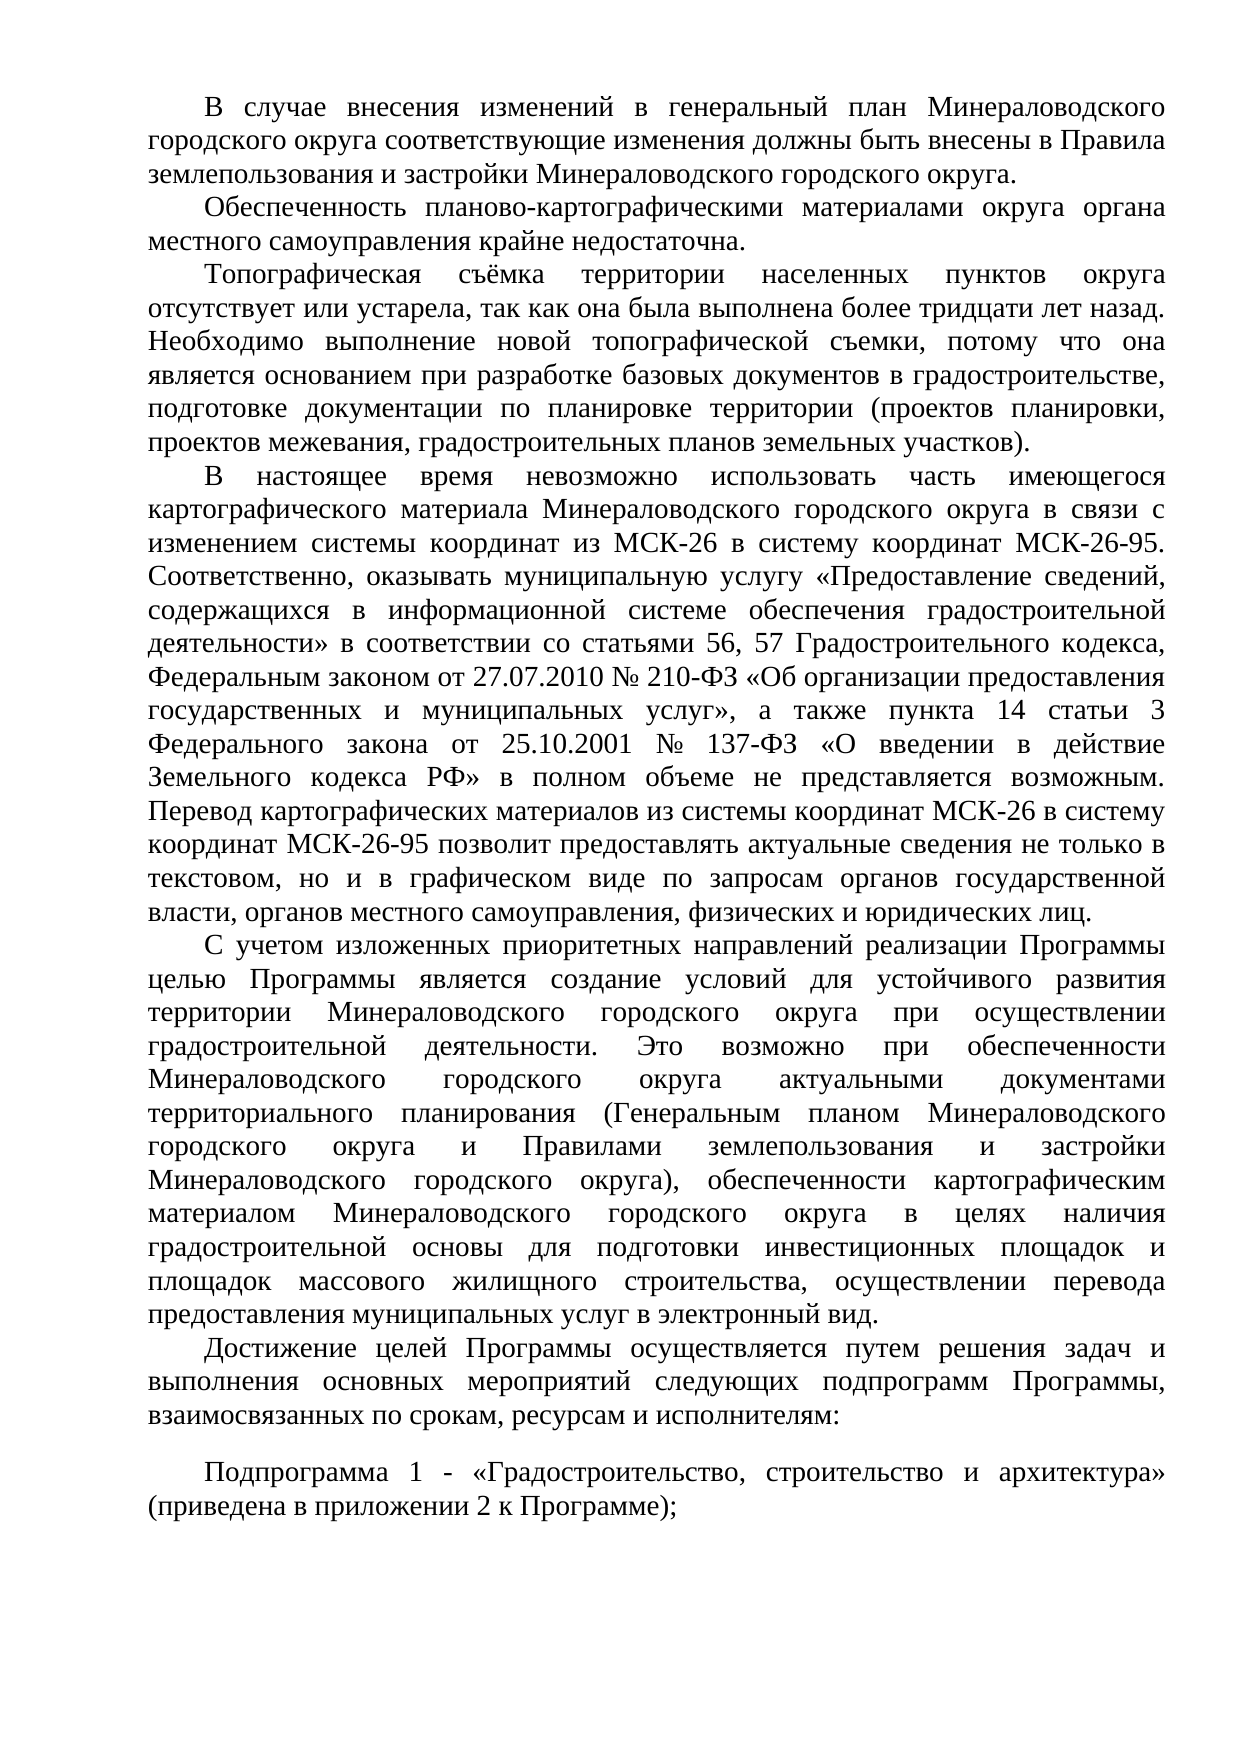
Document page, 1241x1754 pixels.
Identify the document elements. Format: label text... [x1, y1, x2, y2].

text Подпрограмма 1 - «Градостроительство, строительство и архитектура» (приведена в приложении 2 к Программе); [148, 1454, 1166, 1521]
text Достижение целей Программы осуществляется путем решения задач и выполнения основных мероприятий следующих подпрограмм Программы, взаимосвязанных по срокам, ресурсам и исполнителям: [148, 1330, 1166, 1430]
text Топографическая съёмка территории населенных пунктов округа отсутствует или устарела, так как она была выполнена более тридцати лет назад. Необходимо выполнение новой топографической съемки, потому что она является основанием при разработке базовых документов в градостроительстве, подготовке документации по планировке территории (проектов планировки, проектов межевания, градостроительных планов земельных участков). [148, 256, 1166, 458]
text В настоящее время невозможно использовать часть имеющегося картографического материала Минераловодского городского округа в связи с изменением системы координат из МСК-26 в систему координат МСК-26-95. Соответственно, оказывать муниципальную услугу «Предоставление сведений, содержащихся в информационной системе обеспечения градостроительной деятельности» в соответствии со статьями 56, 57 Градостроительного кодекса, Федеральным законом от 27.07.2010 № 210-ФЗ «Об организации предоставления государственных и муниципальных услуг», а также пункта 14 статьи 3 Федерального закона от 25.10.2001 № 137-ФЗ «О введении в действие Земельного кодекса РФ» в полном объеме не представляется возможным. Перевод картографических материалов из системы координат МСК-26 в систему координат МСК-26-95 позволит предоставлять актуальные сведения не только в текстовом, но и в графическом виде по запросам органов государственной власти, органов местного самоуправления, физических и юридических лиц. [148, 458, 1166, 927]
text С учетом изложенных приоритетных направлений реализации Программы целью Программы является создание условий для устойчивого развития территории Минераловодского городского округа при осуществлении градостроительной деятельности. Это возможно при обеспеченности Минераловодского городского округа актуальными документами территориального планирования (Генеральным планом Минераловодского городского округа и Правилами землепользования и застройки Минераловодского городского округа), обеспеченности картографическим материалом Минераловодского городского округа в целях наличия градостроительной основы для подготовки инвестиционных площадок и площадок массового жилищного строительства, осуществлении перевода предоставления муниципальных услуг в электронный вид. [148, 927, 1166, 1330]
text Обеспеченность планово-картографическими материалами округа органа местного самоуправления крайне недостаточна. [148, 189, 1166, 256]
text В случае внесения изменений в генеральный план Минераловодского городского округа соответствующие изменения должны быть внесены в Правила землепользования и застройки Минераловодского городского округа. [148, 89, 1166, 189]
